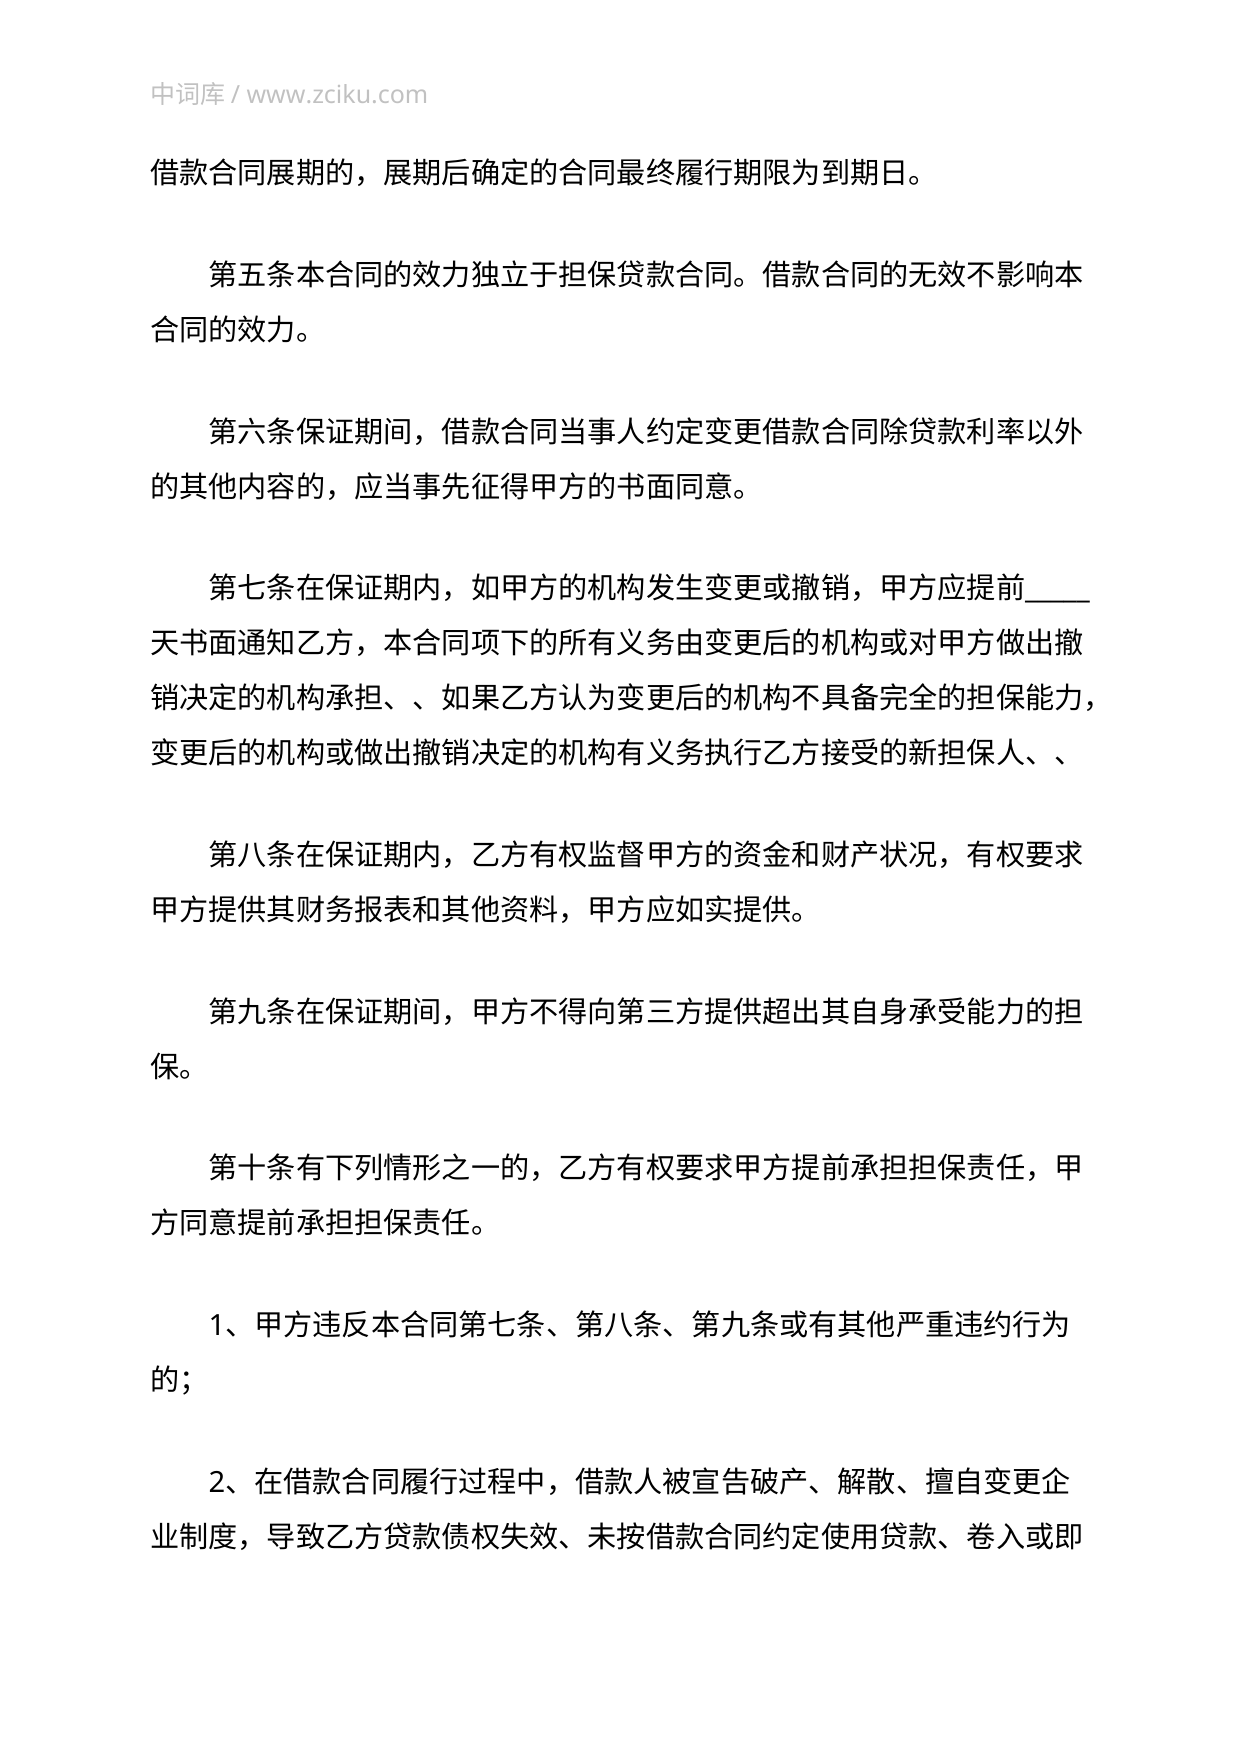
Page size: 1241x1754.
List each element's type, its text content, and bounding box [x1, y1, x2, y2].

text 1、甲方违反本合同第七条、第八条、第九条或有其他严重违约行为的； [150, 1302, 1090, 1399]
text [150, 150, 1090, 192]
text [150, 1458, 1090, 1556]
text 第九条在保证期间，甲方不得向第三方提供超出其自身承受能力的担保。 [150, 988, 1090, 1086]
text 第六条保证期间，借款合同当事人约定变更借款合同除贷款利率以外的其他内容的，应当事先征得甲方的书面同意。 [150, 408, 1090, 506]
text 第八条在保证期内，乙方有权监督甲方的资金和财产状况，有权要求甲方提供其财务报表和其他资料，甲方应如实提供。 [150, 832, 1090, 929]
text 第七条在保证期内，如甲方的机构发生变更或撤销，甲方应提前_____天书面通知乙方，本合同项下的所有义务由变更后的机构或对甲方做出撤销决定的机构承担、、如果乙方认为变更后的机构不具备完全的担保能力，变更后的机构或做出撤销决定的机构有义务执行乙方接受的新担保人、、 [150, 565, 1090, 772]
text 第十条有下列情形之一的，乙方有权要求甲方提前承担担保责任，甲方同意提前承担担保责任。 [150, 1145, 1090, 1242]
text 第五条本合同的效力独立于担保贷款合同。借款合同的无效不影响本合同的效力。 [150, 252, 1090, 349]
